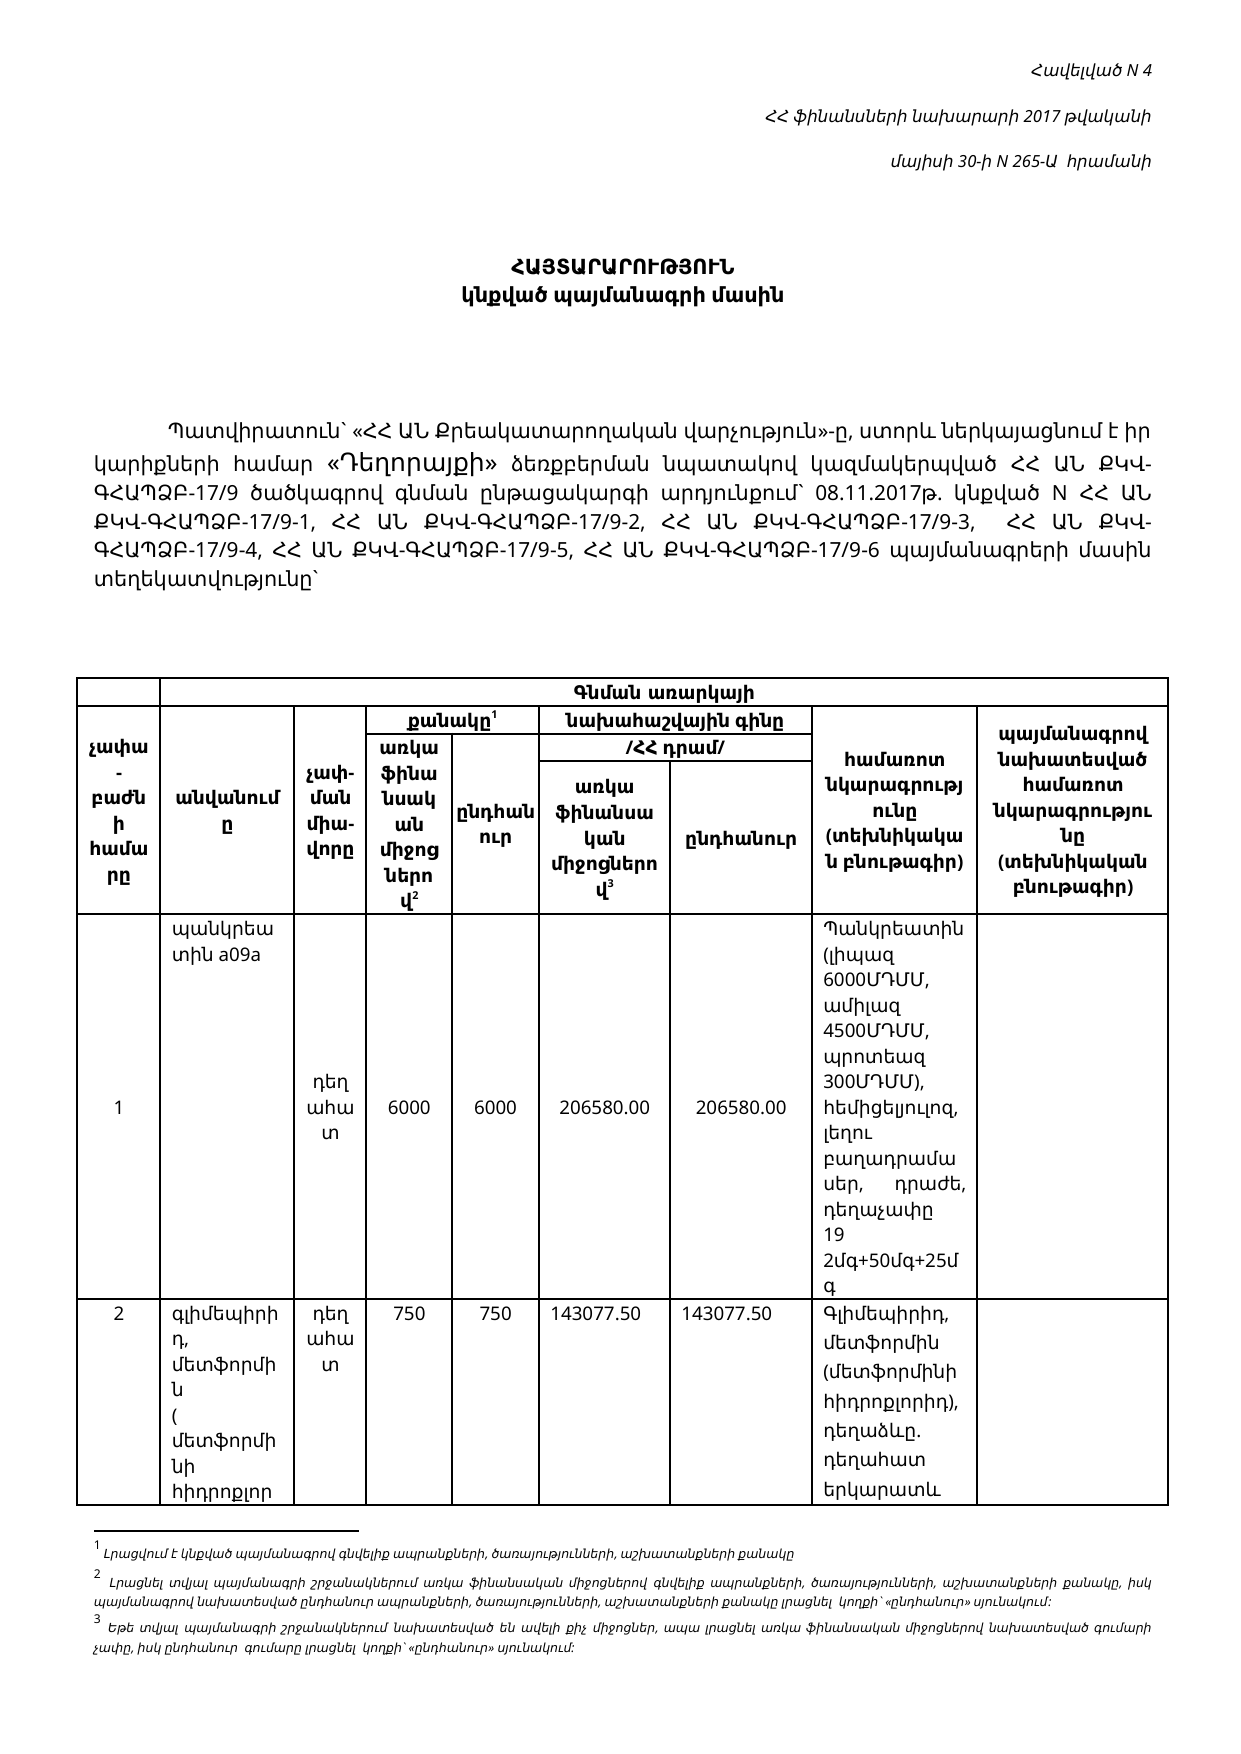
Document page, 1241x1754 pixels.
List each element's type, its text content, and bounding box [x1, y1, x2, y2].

text Պատվիրատուն` «ՀՀ ԱՆ Քրեակատարողական վարչություն»-ը, ստորև ներկայացնում է իր կարիքների համար «Դեղորայքի» ձեռքբերման նպատակով կազմակերպված ՀՀ ԱՆ ՔԿՎ-ԳՀԱՊՁԲ-17/9 ծածկագրով գնման ընթացակարգի արդյունքում` 08.11.2017թ. կնքված N ՀՀ ԱՆ ՔԿՎ-ԳՀԱՊՁԲ-17/9-1, ՀՀ ԱՆ ՔԿՎ-ԳՀԱՊՁԲ-17/9-2, ՀՀ ԱՆ ՔԿՎ-ԳՀԱՊՁԲ-17/9-3, ՀՀ ԱՆ ՔԿՎ-ԳՀԱՊՁԲ-17/9-4, ՀՀ ԱՆ ՔԿՎ-ԳՀԱՊՁԲ-17/9-5, ՀՀ ԱՆ ՔԿՎ-ԳՀԱՊՁԲ-17/9-6 պայմանագրերի մասին տեղեկատվությունը` [94, 416, 1152, 592]
table_header Գնման առարկայի [161, 679, 1167, 705]
text ՀԱՅՏԱՐԱՐՈՒԹՅՈՒՆ [94, 252, 1152, 281]
table_cell չափ-ման միա-վորը [295, 707, 365, 913]
table_cell առկա ֆինանսական միջոցներով [540, 762, 669, 913]
table_cell Պանկրեատին (լիպազ 6000ՄԴՄՄ, ամիլազ 4500ՄԴՄՄ, պրոտեազ 300ՄԴՄՄ), հեմիցելյուլոզ, լեղու բաղադրամասեր, դրաժե, դեղաչափը 192մգ+50մգ+25մգ [813, 915, 976, 1298]
table_cell 750 [453, 1300, 538, 1504]
table_cell անվանումը [161, 707, 293, 913]
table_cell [161, 1300, 293, 1504]
table_cell 750 [367, 1300, 451, 1504]
table_cell դեղահատ [295, 915, 365, 1298]
table_cell չափա-բաժնի համարը [78, 707, 159, 913]
table_cell պայմանագրով նախատեսված համառոտ նկարագրությունը (տեխնիկական բնութագիր) [978, 707, 1167, 913]
text մայիսի 30-ի N 265-Ա հրամանի [94, 150, 1152, 173]
table_cell ընդհանուր [671, 762, 811, 913]
table_cell [978, 915, 1167, 1298]
table_cell պանկրեատին a09a [161, 915, 293, 1298]
table_cell 206580.00 [671, 915, 811, 1298]
table_cell 6000 [367, 915, 451, 1298]
text ՀՀ ֆինանսների նախարարի 2017 թվականի [94, 104, 1152, 127]
table_header [78, 679, 159, 705]
table_cell 2 [78, 1300, 159, 1504]
table_cell 143077.50 [540, 1300, 669, 1504]
table_cell նախահաշվային գինը [540, 707, 811, 732]
table_cell դեղահատ [295, 1300, 365, 1504]
table_cell առկա ֆինանսական միջոցներով [367, 735, 451, 913]
text կնքված պայմանագրի մասին [94, 281, 1152, 309]
table_cell 143077.50 [671, 1300, 811, 1504]
table_cell [978, 1300, 1167, 1504]
table_cell /ՀՀ դրամ/ [540, 735, 811, 760]
table_cell 6000 [453, 915, 538, 1298]
table_cell համառոտ նկարագրությունը (տեխնիկական բնութագիր) [813, 707, 976, 913]
table_cell քանակը [367, 707, 538, 732]
table_cell ընդհանուր [453, 735, 538, 913]
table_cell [813, 1300, 976, 1504]
table_cell 206580.00 [540, 915, 669, 1298]
text Հավելված N 4 [94, 59, 1152, 82]
table_cell 1 [78, 915, 159, 1298]
